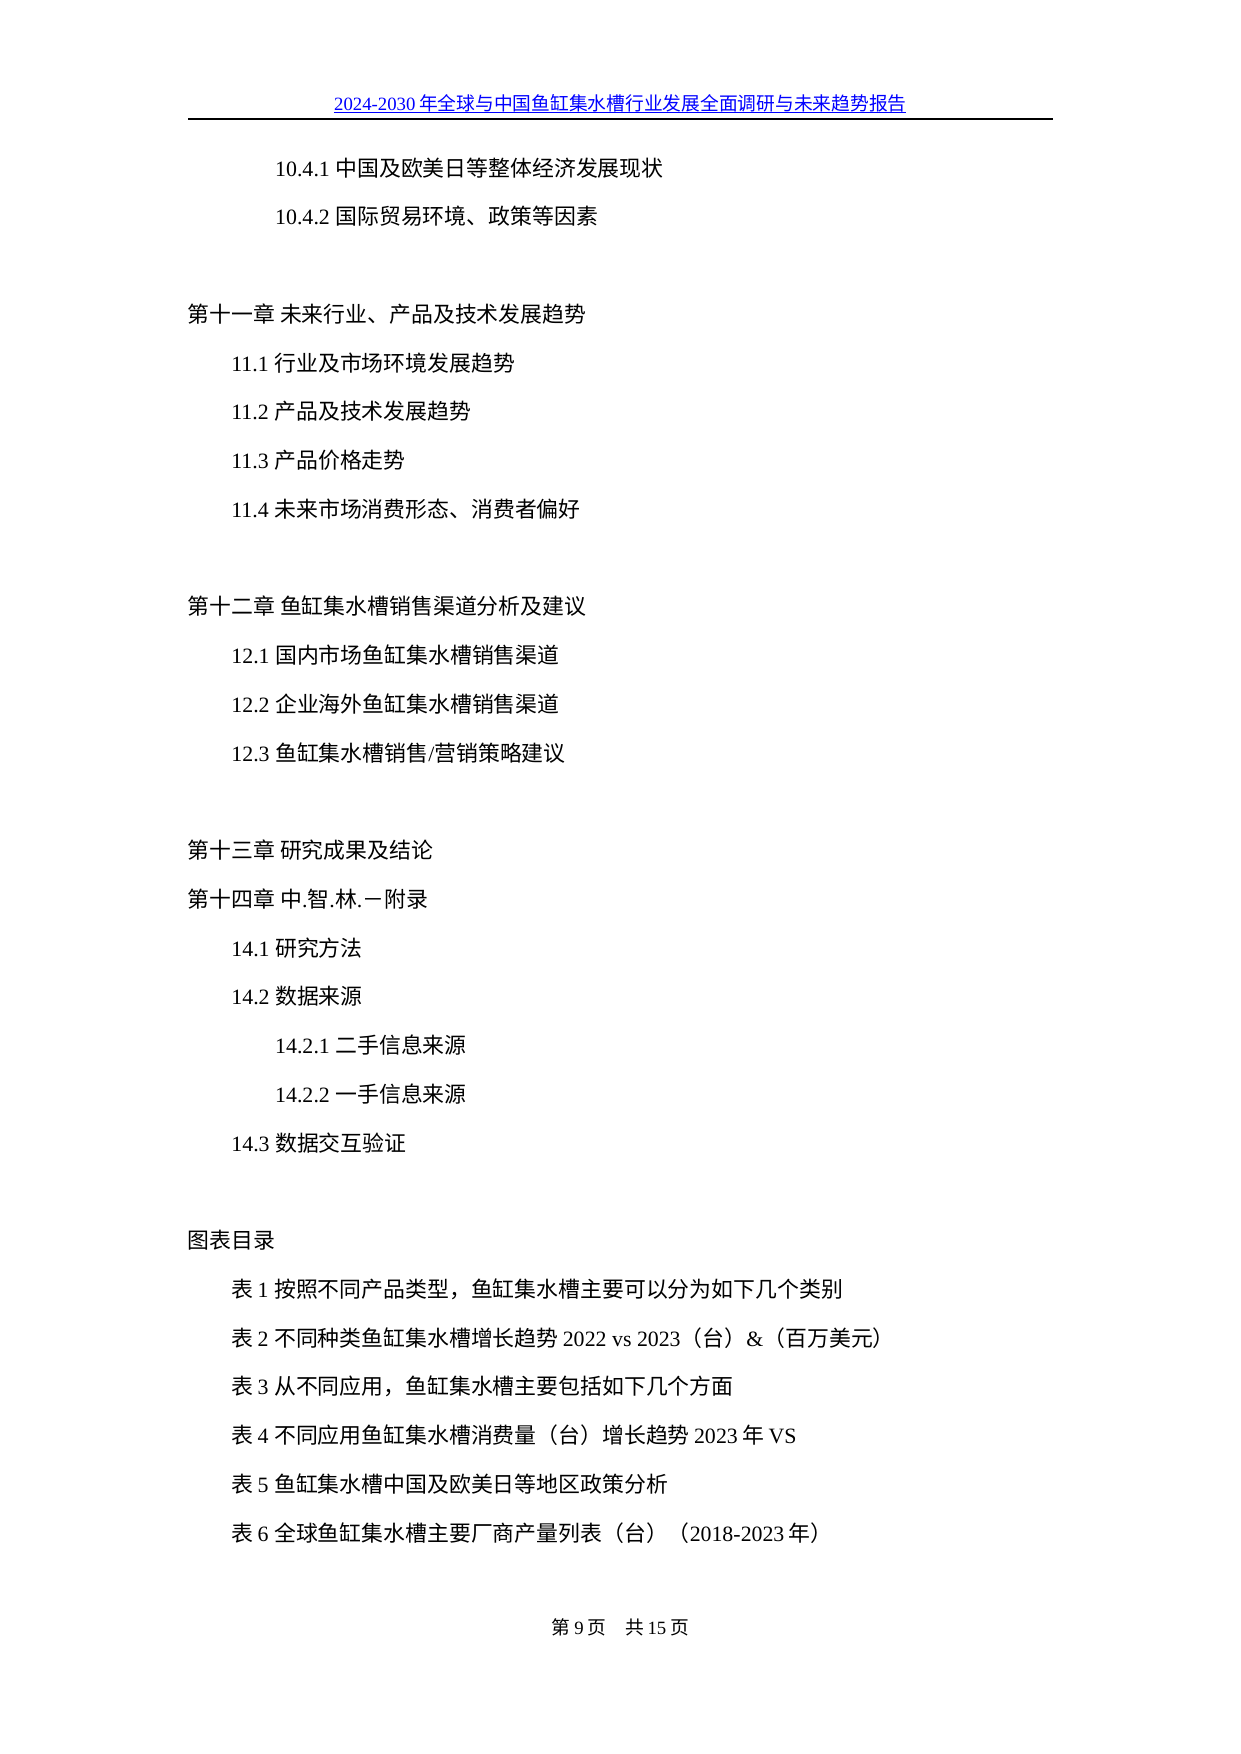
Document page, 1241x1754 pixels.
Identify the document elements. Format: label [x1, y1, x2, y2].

text [187, 150, 1053, 1548]
